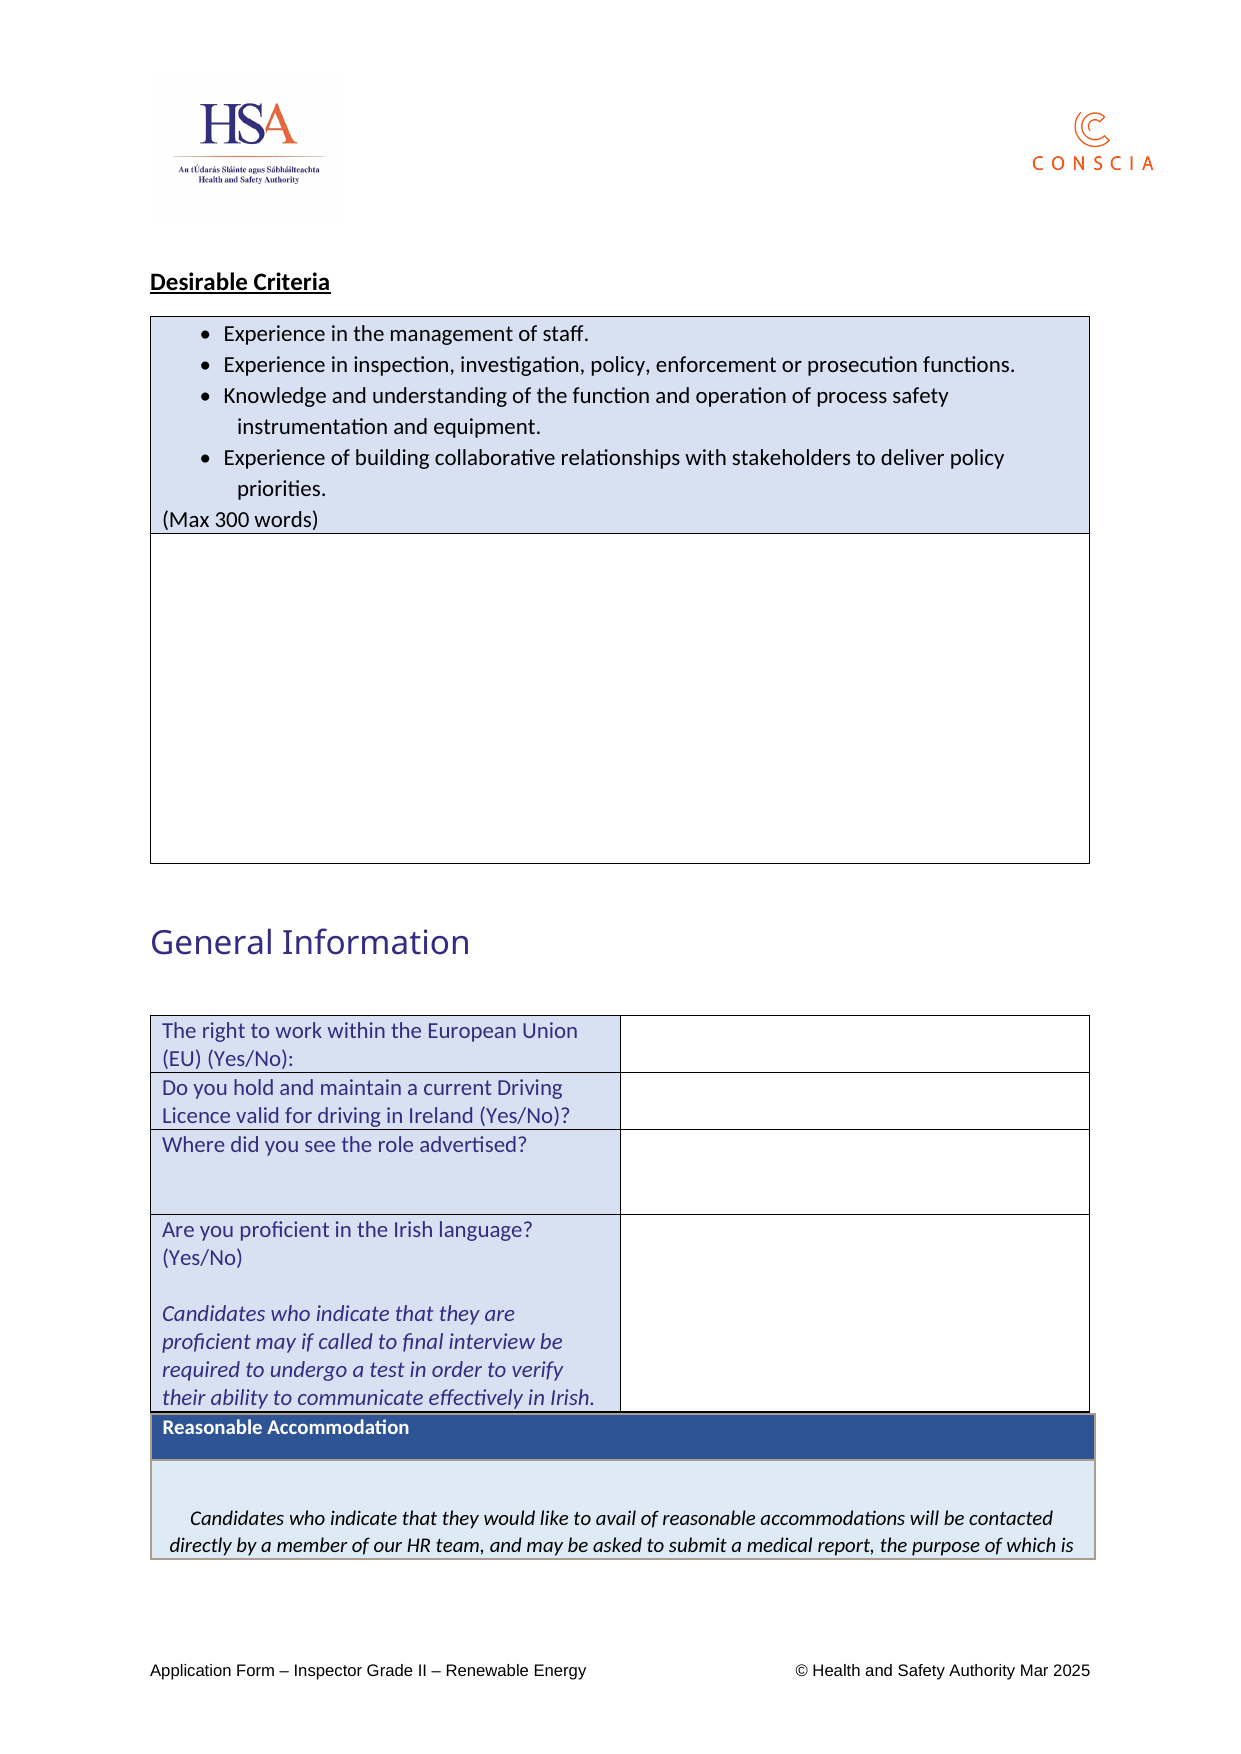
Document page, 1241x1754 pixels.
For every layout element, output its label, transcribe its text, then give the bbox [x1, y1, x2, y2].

table_header Reasonable Accommodation [152, 1415, 1094, 1459]
table_cell [621, 1073, 1089, 1129]
subtitle General Information [150, 919, 1090, 964]
table_cell Do you hold and maintain a current Driving Licence valid for driving in Ireland (Yes/No)? [151, 1073, 620, 1129]
picture [1004, 100, 1183, 184]
table_cell Are you proficient in the Irish language? (Yes/No) Candidates who indicate that they are proficient may if called to final interview be required to undergo a test in order to verify their ability to communicate effectively in Irish. [151, 1215, 620, 1411]
table_header [621, 1016, 1089, 1072]
table_cell [621, 1215, 1089, 1411]
table_cell [151, 534, 1089, 863]
table_cell [621, 1130, 1089, 1214]
table_header The right to work within the European Union (EU) (Yes/No): [151, 1016, 620, 1072]
text Desirable Criteria [150, 266, 1090, 297]
picture [150, 73, 344, 220]
table_header Experience in the management of staff. Experience in inspection, investigation, policy, enforcement or prosecution functions. Knowledge and understanding of the function and operation of process safety instrumentation and equipment. Experience of building collaborative relationships with stakeholders to deliver policy priorities. (Max 300 words) [151, 317, 1089, 533]
table_cell Where did you see the role advertised? [151, 1130, 620, 1214]
